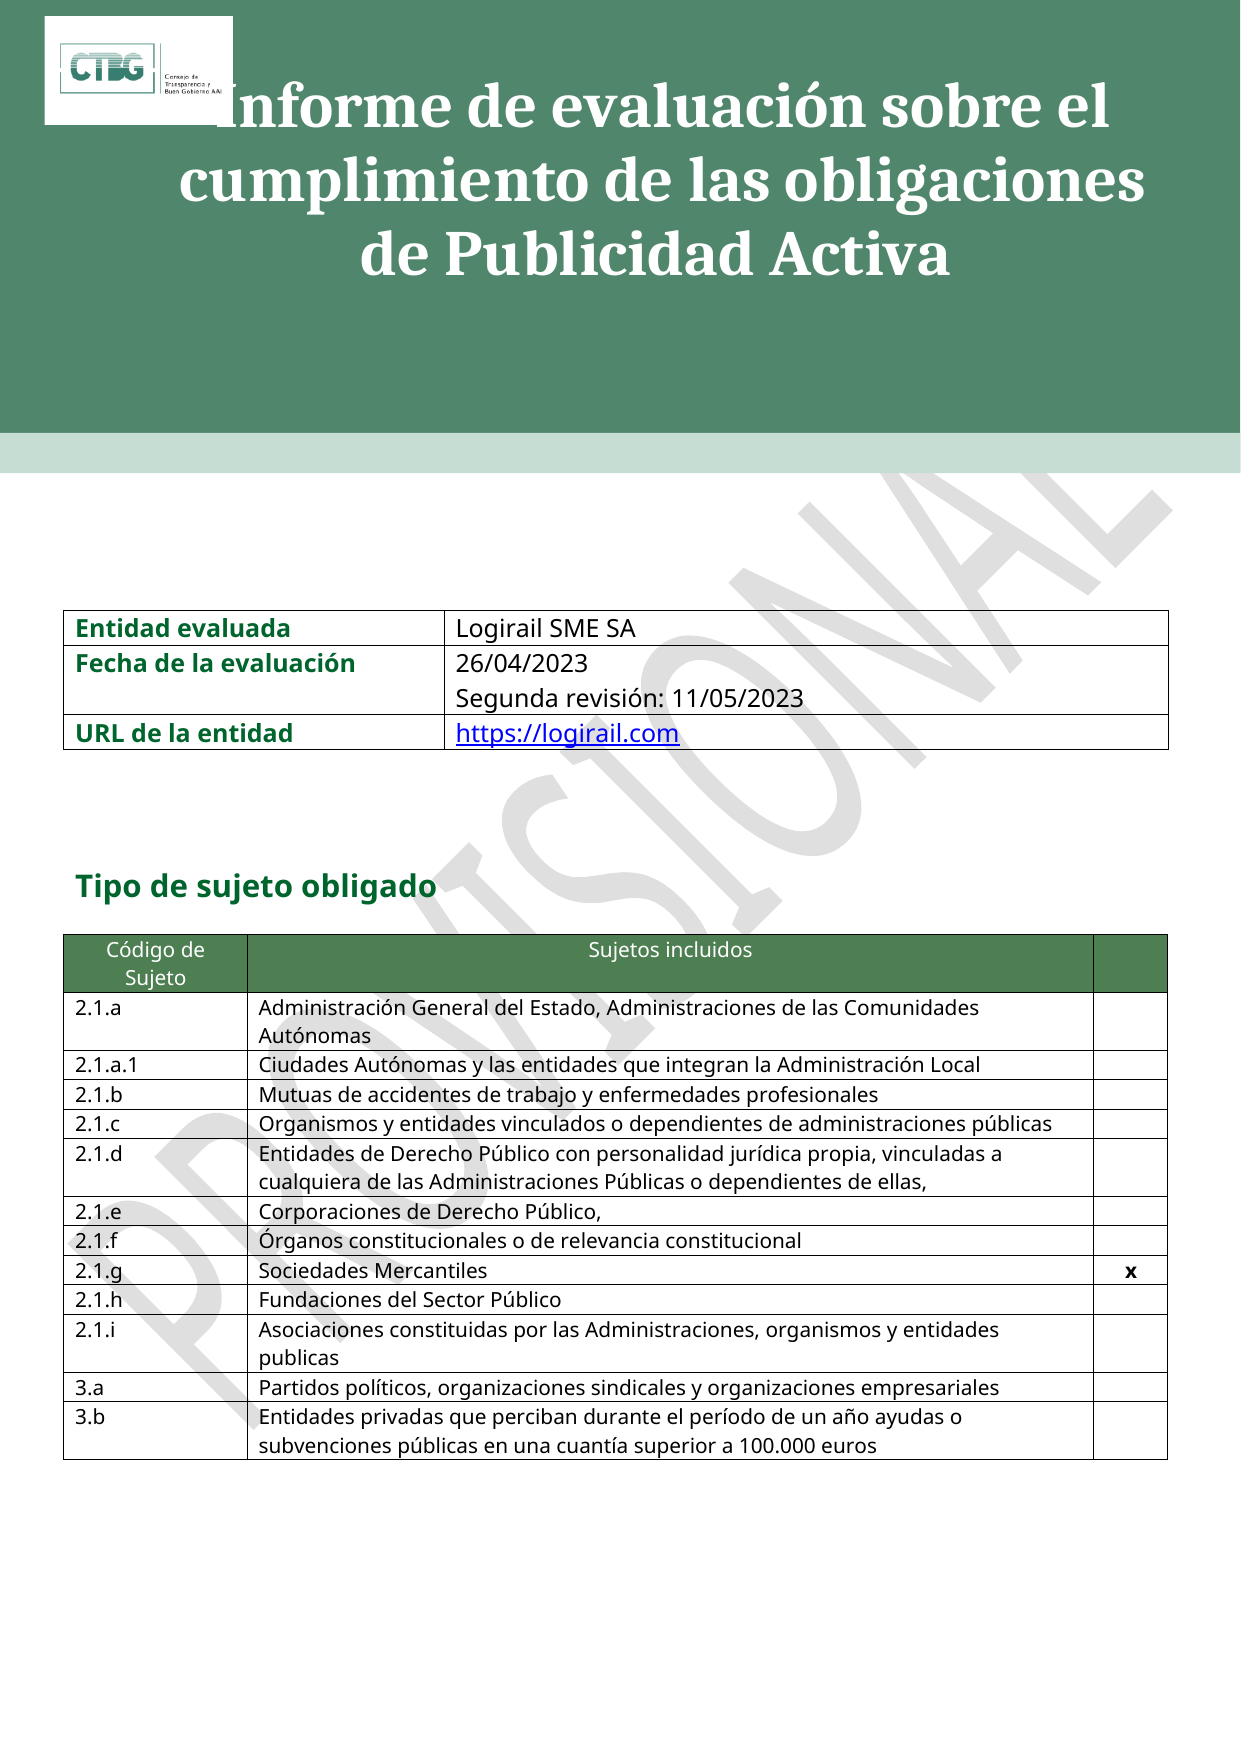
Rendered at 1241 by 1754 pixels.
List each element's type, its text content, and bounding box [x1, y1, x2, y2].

table_cell 2.1.c [64, 1110, 247, 1138]
table_cell 2.1.i [64, 1315, 247, 1372]
table_cell Sociedades Mercantiles [248, 1256, 1093, 1284]
table_header Sujetos incluidos [248, 935, 1093, 992]
table_cell Ciudades Autónomas y las entidades que integran la Administración Local [248, 1051, 1093, 1079]
table_cell [1094, 1373, 1167, 1401]
table_cell URL de la entidad [64, 715, 444, 749]
table_cell [1094, 1080, 1167, 1108]
table_cell [1094, 1285, 1167, 1314]
table_cell 2.1.d [64, 1139, 247, 1196]
table_cell Fecha de la evaluación [64, 646, 444, 714]
table_cell Entidades de Derecho Público con personalidad jurídica propia, vinculadas a cualquiera de las Administraciones Públicas o dependientes de ellas, [248, 1139, 1093, 1196]
table_cell 2.1.a [64, 993, 247, 1049]
text Tipo de sujeto obligado [75, 864, 1165, 907]
table_cell [1094, 1315, 1167, 1372]
table_cell 26/04/2023 Segunda revisión: 11/05/2023 [445, 646, 1168, 714]
table_cell Corporaciones de Derecho Público, [248, 1197, 1093, 1225]
table_cell [1094, 1197, 1167, 1225]
table_cell 2.1.b [64, 1080, 247, 1108]
table_cell 2.1.f [64, 1226, 247, 1255]
table_cell [1094, 993, 1167, 1049]
table_cell 3.b [64, 1402, 247, 1459]
table_cell Fundaciones del Sector Público [248, 1285, 1093, 1314]
table_cell Asociaciones constituidas por las Administraciones, organismos y entidades publicas [248, 1315, 1093, 1372]
table_cell 2.1.e [64, 1197, 247, 1225]
table_header Logirail SME SA [445, 611, 1168, 645]
table_cell Administración General del Estado, Administraciones de las Comunidades Autónomas [248, 993, 1093, 1049]
table_cell 2.1.a.1 [64, 1051, 247, 1079]
table_cell [1094, 1226, 1167, 1255]
table_cell 3.a [64, 1373, 247, 1401]
table_header Código de Sujeto [64, 935, 247, 992]
table_cell 2.1.h [64, 1285, 247, 1314]
table_cell 2.1.g [64, 1256, 247, 1284]
table_cell [1094, 1051, 1167, 1079]
table_header Entidad evaluada [64, 611, 444, 645]
table_cell Órganos constitucionales o de relevancia constitucional [248, 1226, 1093, 1255]
table_cell Mutuas de accidentes de trabajo y enfermedades profesionales [248, 1080, 1093, 1108]
table_cell [1094, 1402, 1167, 1459]
table_cell https://logirail.com [445, 715, 1168, 749]
table_cell Entidades privadas que perciban durante el período de un año ayudas o subvenciones públicas en una cuantía superior a 100.000 euros [248, 1402, 1093, 1459]
table_cell Organismos y entidades vinculados o dependientes de administraciones públicas [248, 1110, 1093, 1138]
table_cell [1094, 1110, 1167, 1138]
table_cell [1094, 1139, 1167, 1196]
table_header [1094, 935, 1167, 992]
table_cell x [1094, 1256, 1167, 1284]
picture [44, 16, 233, 125]
table_cell Partidos políticos, organizaciones sindicales y organizaciones empresariales [248, 1373, 1093, 1401]
